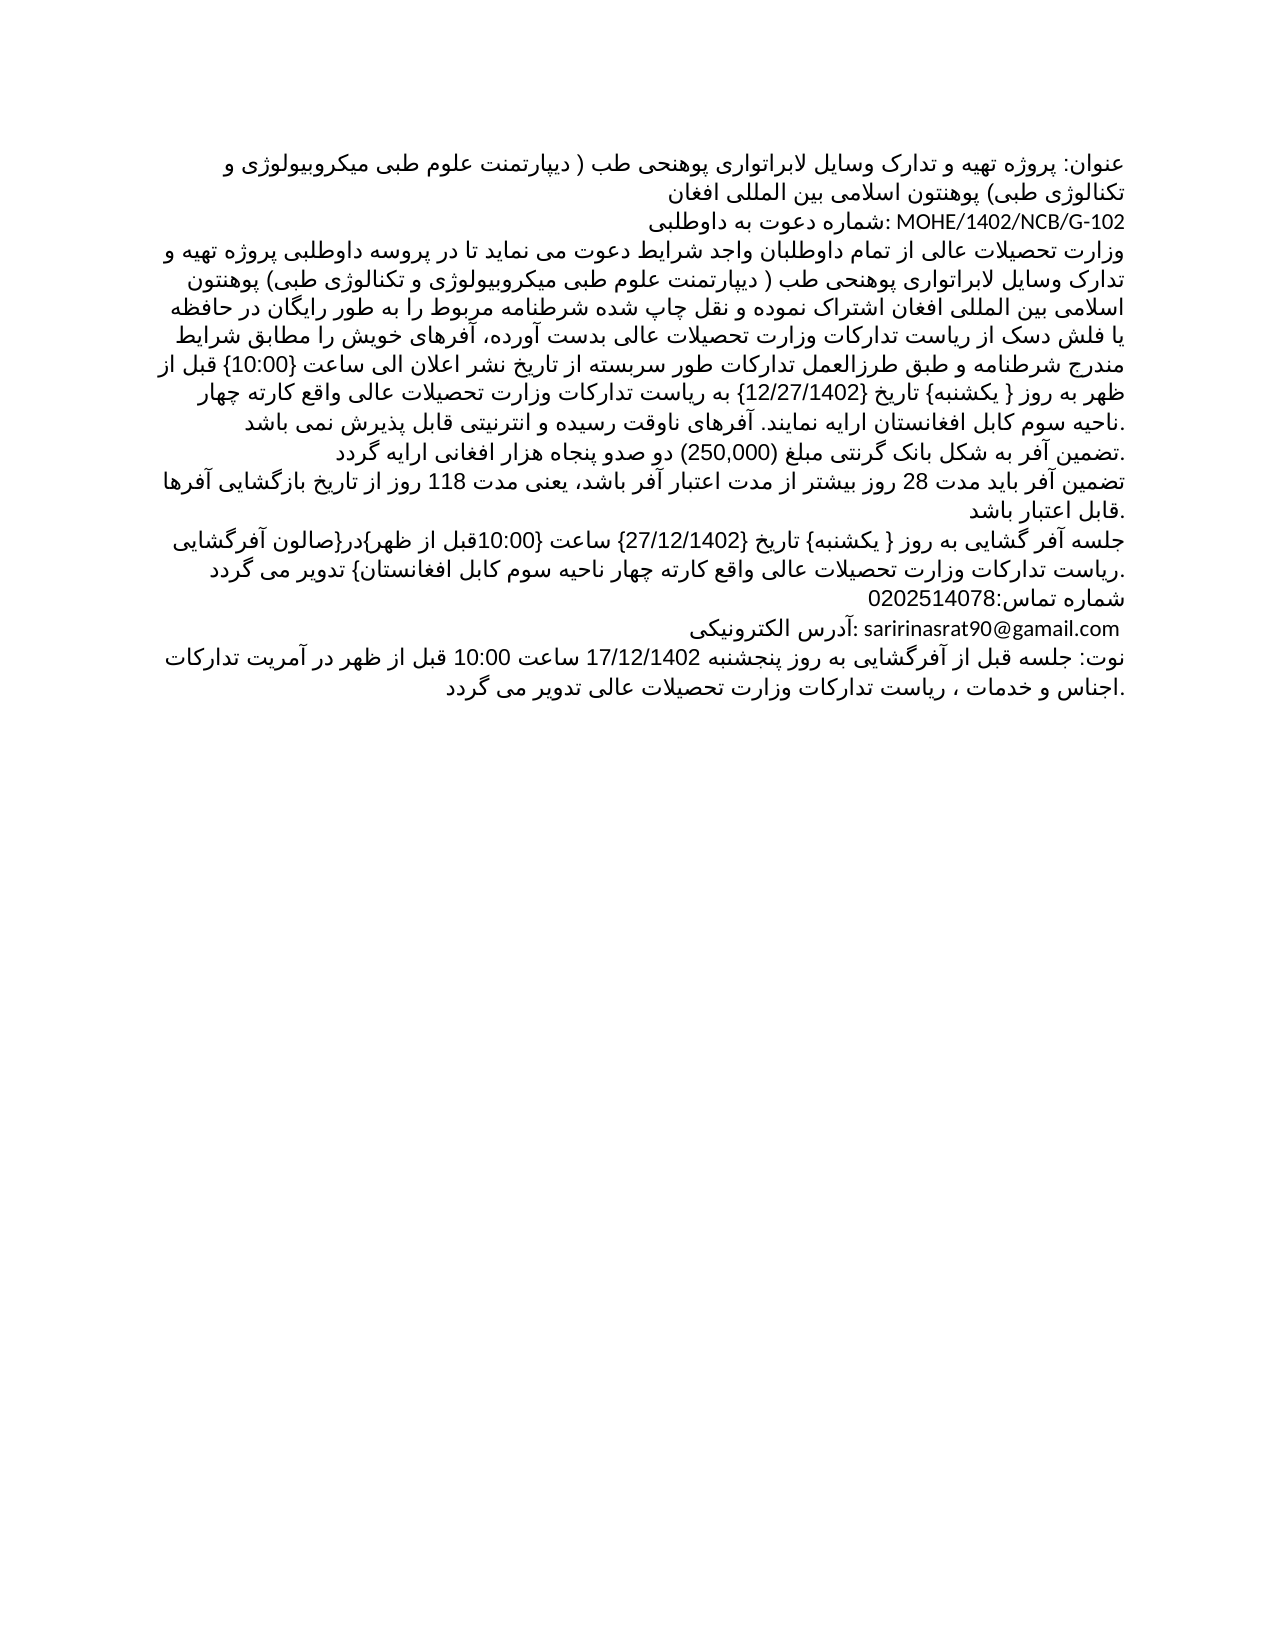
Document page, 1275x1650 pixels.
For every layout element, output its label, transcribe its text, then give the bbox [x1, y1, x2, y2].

text عنوان: پروژه تهیه و تدارک وسایل لابراتواری پوهنحی طب ( دیپارتمنت علوم طبی میکروبیولوژی و تکنالوژی طبی) پوهنتون اسلامی بین المللی افغان شماره دعوت به داوطلبی: MOHE/1402/NCB/G-102 وزارت تحصیلات عالی از تمام داوطلبان واجد شرایط دعوت می نماید تا در پروسه داوطلبی پروژه تهیه و تدارک وسایل لابراتواری پوهنحی طب ( دیپارتمنت علوم طبی میکروبیولوژی و تکنالوژی طبی) پوهنتون اسلامی بین المللی افغان اشتراک نموده و نقل چاپ شده شرطنامه مربوط را به طور رایگان در حافظه یا فلش دسک از ریاست تدارکات وزارت تحصیلات عالی بدست آورده، آفرهای خویش را مطابق شرایط مندرج شرطنامه و طبق طرزالعمل تدارکات طور سربسته از تاریخ نشر اعلان الی ساعت {10:00} قبل از ظهر به روز { یکشنبه} تاریخ {12/27/1402} به ریاست تدارکات وزارت تحصیلات عالی واقع کارته چهار ناحیه سوم کابل افغانستان ارایه نمایند. آفرهای ناوقت رسیده و انترنیتی قابل پذیرش نمی باشد. تضمین آفر به شکل بانک گرنتی مبلغ (250,000) دو صدو پنجاه هزار افغانی ارایه گردد. تضمین آفر باید مدت 28 روز بیشتر از مدت اعتبار آفر باشد، یعنی مدت 118 روز از تاریخ بازگشایی آفرها قابل اعتبار باشد. جلسه آفر گشایی به روز { یکشنبه} تاریخ {27/12/1402} ساعت {10:00قبل از ظهر}در{صالون آفرگشایی ریاست تدارکات وزارت تحصیلات عالی واقع کارته چهار ناحیه سوم کابل افغانستان} تدویر می گردد. شماره تماس:0202514078 آدرس الکترونیکی: saririnasrat90@gamail.com نوت: جلسه قبل از آفرگشایی به روز پنجشنبه 17/12/1402 ساعت 10:00 قبل از ظهر در آمریت تدارکات اجناس و خدمات ، ریاست تدارکات وزارت تحصیلات عالی تدویر می گردد. [150, 150, 1125, 701]
